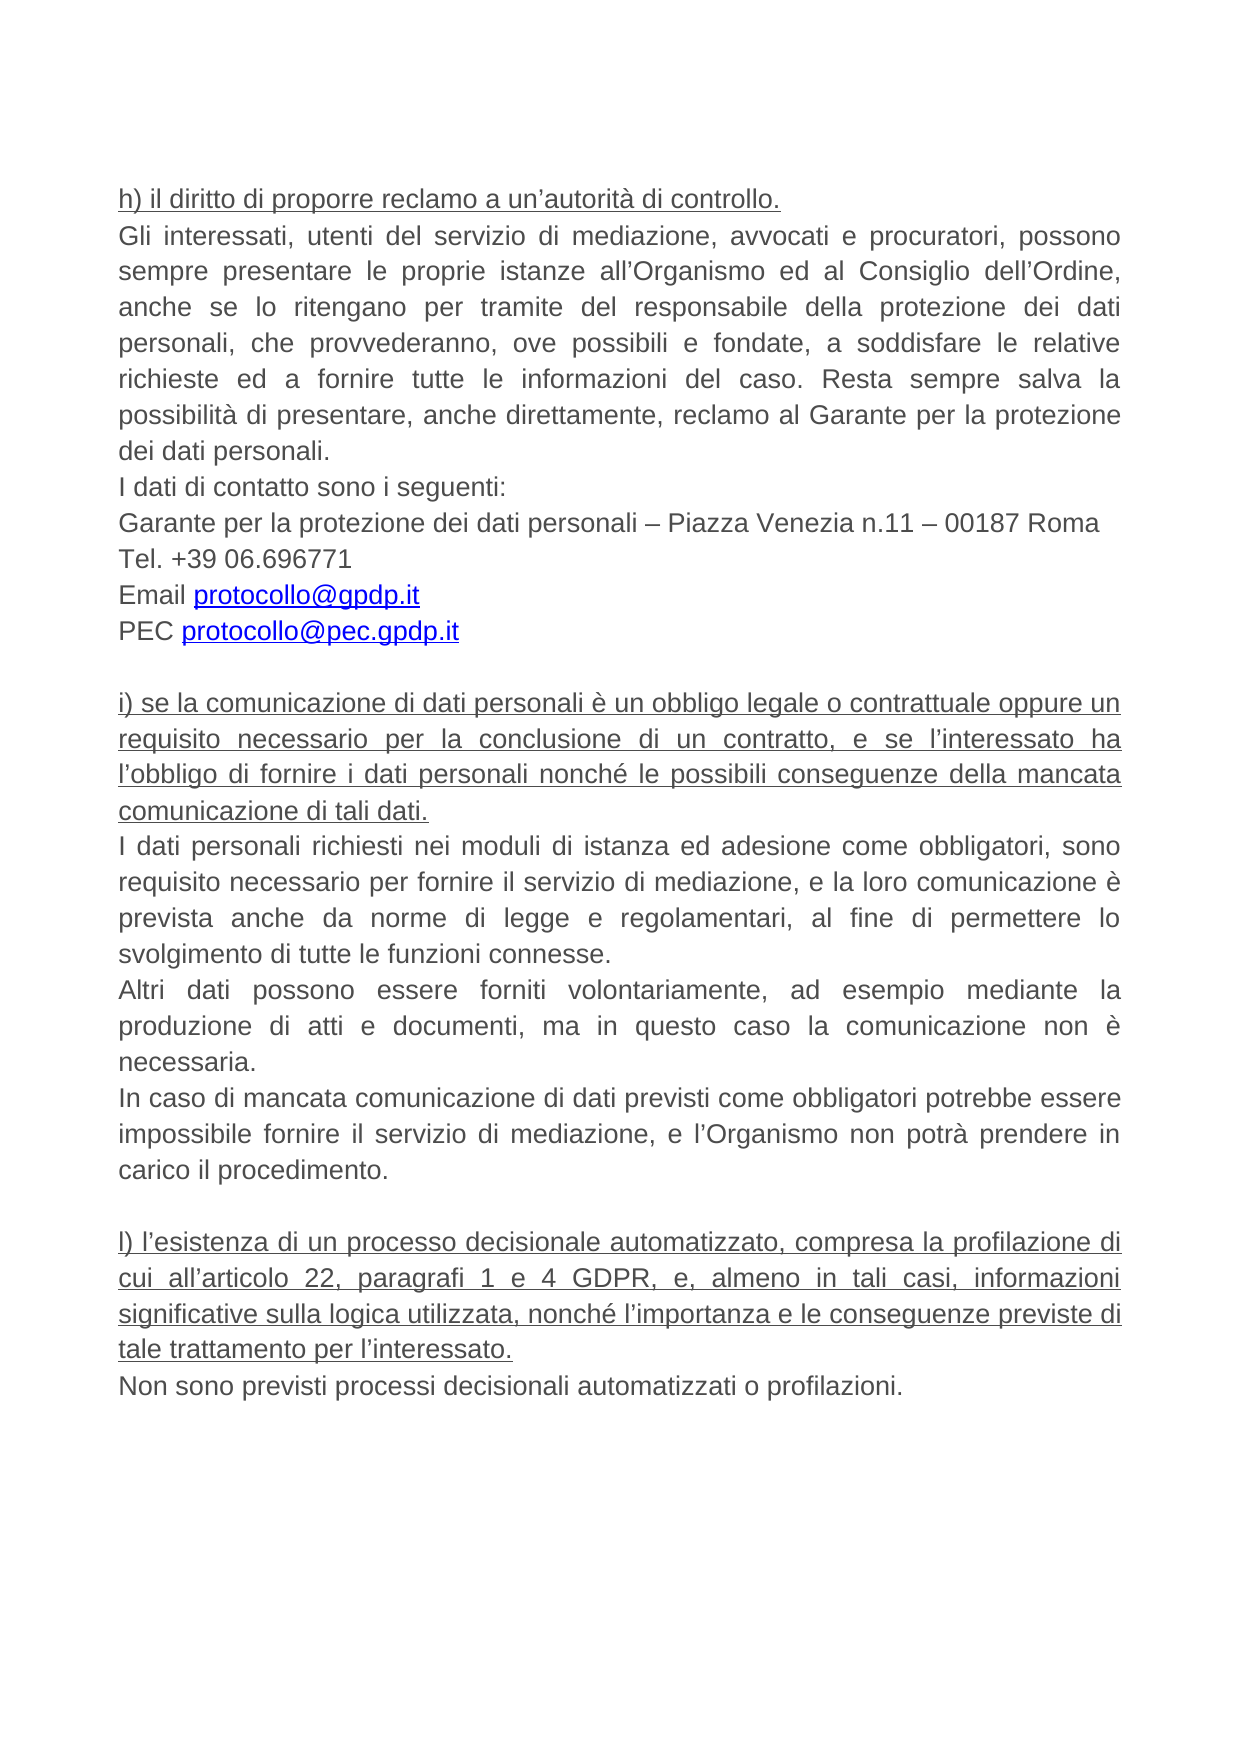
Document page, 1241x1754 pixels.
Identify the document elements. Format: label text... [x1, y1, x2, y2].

text i) se la comunicazione di dati personali è un obbligo legale o contrattuale oppure un requisito necessario per la conclusione di un contratto, e se l’interessato ha l’obbligo di fornire i dati personali nonché le possibili conseguenze della mancata comunicazione di tali dati. [118, 787, 1122, 826]
text l) l’esistenza di un processo decisionale automatizzato, compresa la profilazione di cui all’articolo 22, paragrafi 1 e 4 GDPR, e, almeno in tali casi, informazioni significative sulla logica utilizzata, nonché l’importanza e le conseguenze previste di tale trattamento per l’interessato. [118, 1326, 1122, 1365]
text PEC protocollo@pec.gpdp.it [118, 615, 1122, 646]
text l) l’esistenza di un processo decisionale automatizzato, compresa la profilazione di cui all’articolo 22, paragrafi 1 e 4 GDPR, e, almeno in tali casi, informazioni significative sulla logica utilizzata, nonché l’importanza e le conseguenze previste di tale trattamento per l’interessato. [118, 1226, 1122, 1253]
text Gli interessati, utenti del servizio di mediazione, avvocati e procuratori, possono sempre presentare le proprie istanze all’Organismo ed al Consiglio dell’Ordine, anche se lo ritengano per tramite del responsabile della protezione dei dati personali, che provvederanno, ove possibili e fondate, a soddisfare le relative richieste ed a fornire tutte le informazioni del caso. Resta sempre salva la possibilità di presentare, anche direttamente, reclamo al Garante per la protezione dei dati personali. [118, 219, 1122, 466]
text Garante per la protezione dei dati personali – Piazza Venezia n.11 – 00187 Roma [118, 507, 1122, 538]
text i) se la comunicazione di dati personali è un obbligo legale o contrattuale oppure un requisito necessario per la conclusione di un contratto, e se l’interessato ha l’obbligo di fornire i dati personali nonché le possibili conseguenze della mancata comunicazione di tali dati. [118, 751, 1122, 786]
text I dati di contatto sono i seguenti: [118, 471, 1122, 502]
text I dati personali richiesti nei moduli di istanza ed adesione come obbligatori, sono requisito necessario per fornire il servizio di mediazione, e la loro comunicazione è prevista anche da norme di legge e regolamentari, al fine di permettere lo svolgimento di tutte le funzioni connesse. [118, 830, 1122, 969]
text l) l’esistenza di un processo decisionale automatizzato, compresa la profilazione di cui all’articolo 22, paragrafi 1 e 4 GDPR, e, almeno in tali casi, informazioni significative sulla logica utilizzata, nonché l’importanza e le conseguenze previste di tale trattamento per l’interessato. [118, 1254, 1122, 1325]
text i) se la comunicazione di dati personali è un obbligo legale o contrattuale oppure un requisito necessario per la conclusione di un contratto, e se l’interessato ha l’obbligo di fornire i dati personali nonché le possibili conseguenze della mancata comunicazione di tali dati. [118, 687, 1122, 750]
text h) il diritto di proporre reclamo a un’autorità di controllo. [118, 183, 1122, 215]
text Altri dati possono essere forniti volontariamente, ad esempio mediante la produzione di atti e documenti, ma in questo caso la comunicazione non è necessaria. [118, 974, 1122, 1077]
text Non sono previsti processi decisionali automatizzati o profilazioni. [118, 1369, 1122, 1401]
text In caso di mancata comunicazione di dati previsti come obbligatori potrebbe essere impossibile fornire il servizio di mediazione, e l’Organismo non potrà prendere in carico il procedimento. [118, 1082, 1122, 1185]
text Email protocollo@gpdp.it [118, 579, 1122, 610]
text Tel. +39 06.696771 [118, 543, 1122, 574]
